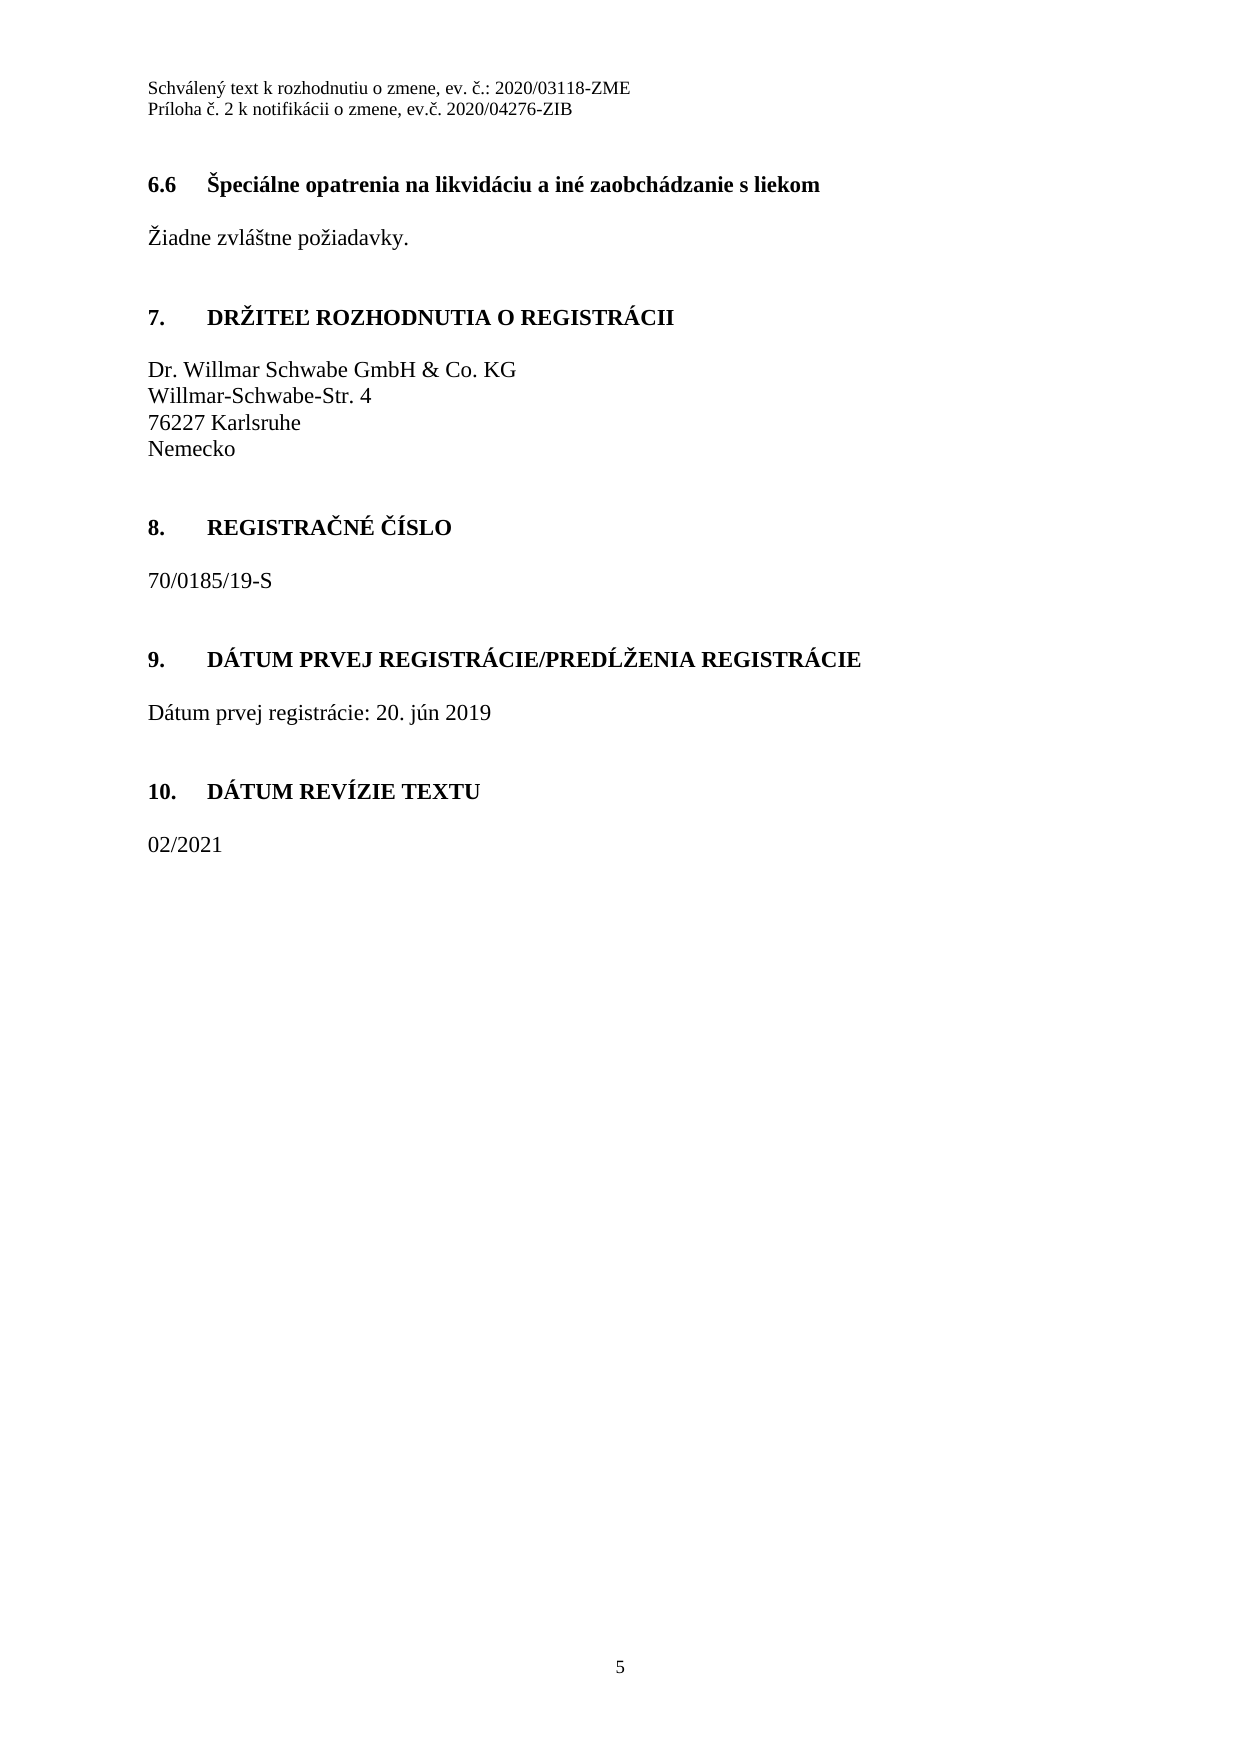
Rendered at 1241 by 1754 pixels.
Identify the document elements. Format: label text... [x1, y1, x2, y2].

subtitle 7. DRŽITEĽ ROZHODNUTIA O REGISTRÁCII [148, 303, 1092, 330]
subtitle 10. DÁTUM REVÍZIE TEXTU [148, 778, 1092, 804]
text 76227 Karlsruhe [148, 409, 1092, 435]
subtitle 8. REGISTRAČNÉ ČÍSLO [148, 514, 1092, 541]
subtitle 9. DÁTUM PRVEJ REGISTRÁCIE/PREDĹŽENIA REGISTRÁCIE [148, 646, 1092, 672]
text Nemecko [148, 435, 1092, 462]
text Žiadne zvláštne požiadavky. [148, 224, 1092, 251]
text 6.6 Špeciálne opatrenia na likvidáciu a iné zaobchádzanie s liekom [148, 171, 1092, 198]
text Dr. Willmar Schwabe GmbH & Co. KG [148, 356, 1092, 383]
text Willmar-Schwabe-Str. 4 [148, 383, 1092, 409]
list 02/2021 [148, 831, 1092, 857]
text 70/0185/19-S [148, 567, 1092, 593]
text Dátum prvej registrácie: 20. jún 2019 [148, 699, 1092, 725]
